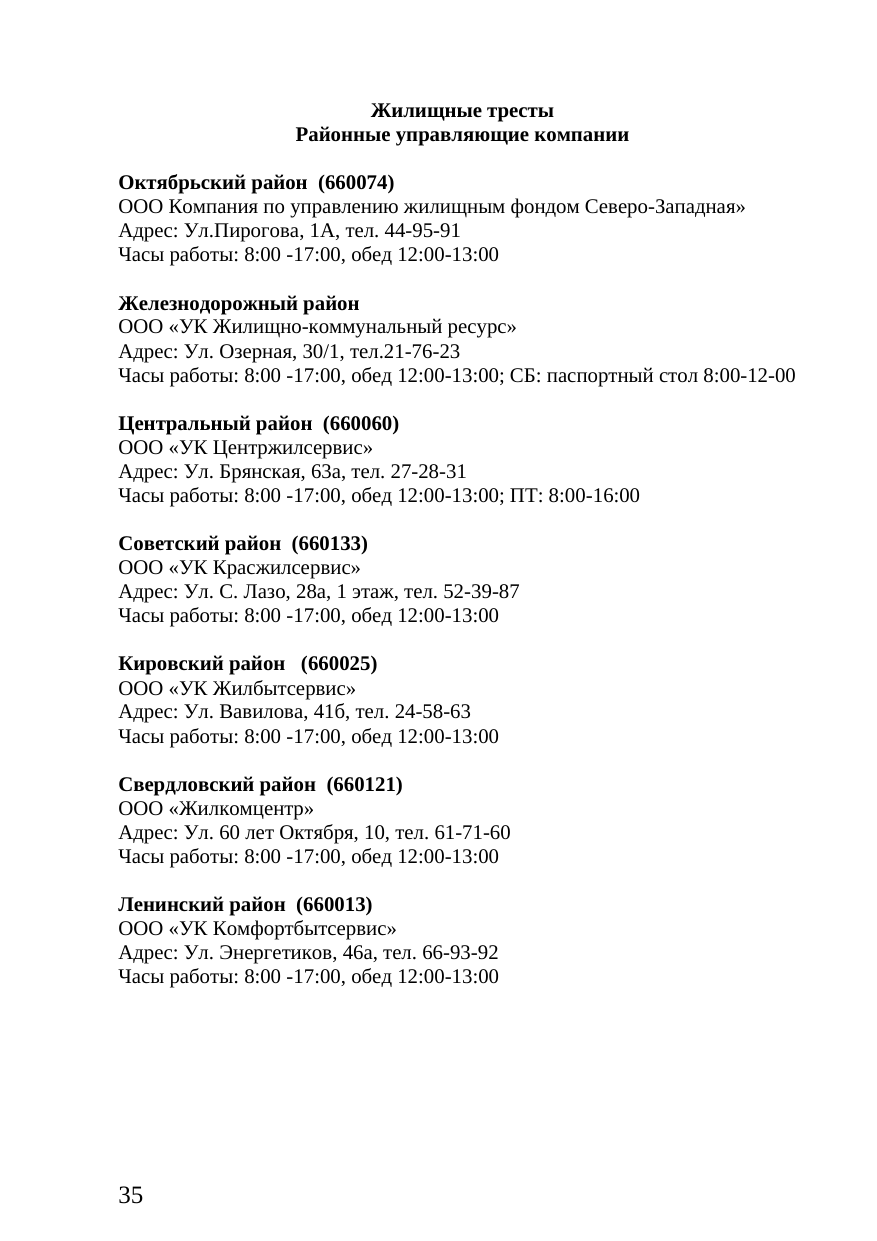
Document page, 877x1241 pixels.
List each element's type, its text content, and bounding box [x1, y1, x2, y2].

text ООО «УК Центржилсервис» [118, 435, 806, 459]
text Ленинский район (660013) [118, 892, 806, 916]
text Октябрьский район (660074) [118, 170, 806, 194]
text ООО Компания по управлению жилищным фондом Северо-Западная» [118, 194, 806, 218]
text Адрес: Ул. Брянская, 63а, тел. 27-28-31 [118, 459, 806, 483]
text ООО «УК Красжилсервис» [118, 555, 806, 579]
text ООО «УК Комфортбытсервис» [118, 916, 806, 940]
text Часы работы: 8:00 -17:00, обед 12:00-13:00 [118, 603, 806, 627]
text Центральный район (660060) [118, 411, 806, 435]
text Железнодорожный район [118, 290, 806, 314]
text Жилищные тресты [118, 98, 806, 122]
text Кировский район (660025) [118, 651, 806, 675]
text Адрес: Ул.Пирогова, 1А, тел. 44-95-91 [118, 218, 806, 242]
text Часы работы: 8:00 -17:00, обед 12:00-13:00 [118, 844, 806, 868]
text Часы работы: 8:00 -17:00, обед 12:00-13:00 [118, 964, 806, 988]
text Часы работы: 8:00 -17:00, обед 12:00-13:00 [118, 242, 806, 266]
text ООО «Жилкомцентр» [118, 796, 806, 820]
text Часы работы: 8:00 -17:00, обед 12:00-13:00; СБ: паспортный стол 8:00-12-00 [118, 363, 806, 387]
text Районные управляющие компании [118, 122, 806, 146]
text Часы работы: 8:00 -17:00, обед 12:00-13:00 [118, 723, 806, 748]
text Адрес: Ул. Вавилова, 41б, тел. 24-58-63 [118, 699, 806, 723]
text ООО «УК Жилищно-коммунальный ресурс» [118, 314, 806, 338]
text Адрес: Ул. С. Лазо, 28а, 1 этаж, тел. 52-39-87 [118, 579, 806, 603]
text ООО «УК Жилбытсервис» [118, 675, 806, 699]
text Адрес: Ул. Озерная, 30/1, тел.21-76-23 [118, 338, 806, 363]
text Советский район (660133) [118, 531, 806, 555]
text Часы работы: 8:00 -17:00, обед 12:00-13:00; ПТ: 8:00-16:00 [118, 483, 806, 507]
text Адрес: Ул. Энергетиков, 46а, тел. 66-93-92 [118, 940, 806, 964]
text Свердловский район (660121) [118, 772, 806, 796]
text Адрес: Ул. 60 лет Октября, 10, тел. 61-71-60 [118, 820, 806, 844]
